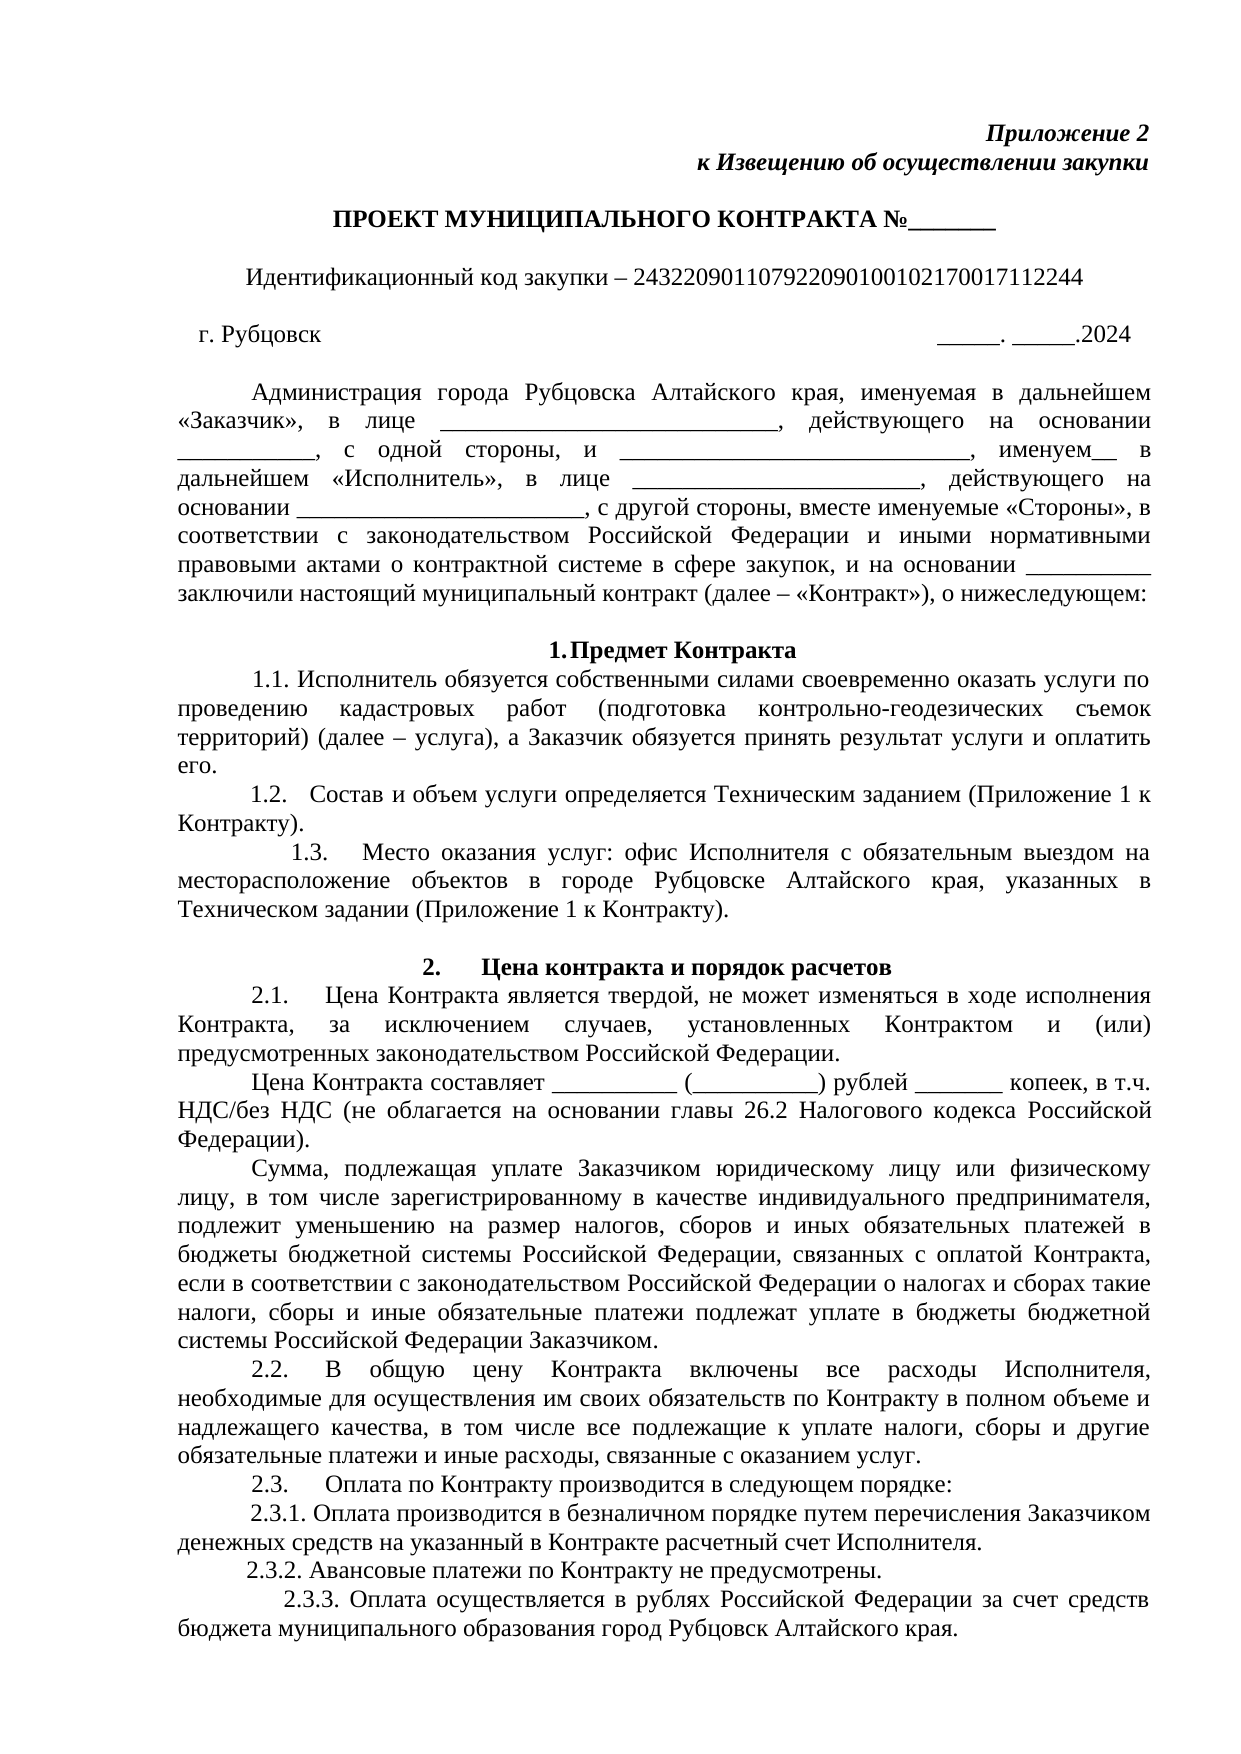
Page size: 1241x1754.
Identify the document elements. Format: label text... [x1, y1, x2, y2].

text Идентификационный код закупки – 243220901107922090100102170017112244 [177, 262, 1152, 291]
text Приложение 2 [177, 118, 1152, 147]
text г. Рубцовск _____. _____.2024 [177, 319, 1152, 377]
text 2.3.2. Авансовые платежи по Контракту не предусмотрены. [177, 1556, 1152, 1584]
list Оплата по Контракту производится в следующем порядке: [177, 1469, 1152, 1498]
text 2.3.3. Оплата осуществляется в рублях Российской Федерации за счет средств бюджета муниципального образования город Рубцовск Алтайского края. [177, 1584, 1152, 1642]
text Цена Контракта составляет __________ (__________) рублей _______ копеек, в т.ч. НДС/без НДС (не облагается на основании главы 26.2 Налогового кодекса Российской Федерации). [177, 1067, 1152, 1153]
text ПРОЕКТ МУНИЦИПАЛЬНОГО КонтрактА №_______ [177, 204, 1152, 233]
text Администрация города Рубцовска Алтайского края, именуемая в дальнейшем «Заказчик», в лице ___________________________, действующего на основании ___________, с одной стороны, и ____________________________, именуем__ в дальнейшем «Исполнитель», в лице _______________________, действующего на основании _______________________, с другой стороны, вместе именуемые «Стороны», в соответствии с законодательством Российской Федерации и иными нормативными правовыми актами о контрактной системе в сфере закупок, и на основании __________ заключили настоящий муниципальный контракт (далее – «Контракт»), о нижеследующем: [177, 377, 1152, 607]
text 1.2. Состав и объем услуги определяется Техническим заданием (Приложение 1 к Контракту). [177, 779, 1152, 837]
text Сумма, подлежащая уплате Заказчиком юридическому лицу или физическому лицу, в том числе зарегистрированному в качестве индивидуального предпринимателя, подлежит уменьшению на размер налогов, сборов и иных обязательных платежей в бюджеты бюджетной системы Российской Федерации, связанных с оплатой Контракта, если в соответствии с законодательством Российской Федерации о налогах и сборах такие налоги, сборы и иные обязательные платежи подлежат уплате в бюджеты бюджетной системы Российской Федерации Заказчиком. [177, 1153, 1152, 1354]
subtitle Предмет Контракта [193, 636, 1152, 664]
text 2.3.1. Оплата производится в безналичном порядке путем перечисления Заказчиком денежных средств на указанный в Контракте расчетный счет Исполнителя. [177, 1498, 1152, 1556]
text 1.3. Место оказания услуг: офис Исполнителя с обязательным выездом на месторасположение объектов в городе Рубцовске Алтайского края, указанных в Техническом задании (Приложение 1 к Контракту). [177, 837, 1152, 923]
list Цена Контракта является твердой, не может изменяться в ходе исполнения Контракта, за исключением случаев, установленных Контрактом и (или) предусмотренных законодательством Российской Федерации. [177, 981, 1152, 1067]
list Цена контракта и порядок расчетов [162, 952, 1152, 981]
list В общую цену Контракта включены все расходы Исполнителя, необходимые для осуществления им своих обязательств по Контракту в полном объеме и надлежащего качества, в том числе все подлежащие к уплате налоги, сборы и другие обязательные платежи и иные расходы, связанные с оказанием услуг. [177, 1354, 1152, 1469]
text 1.1. Исполнитель обязуется собственными силами своевременно оказать услуги по проведению кадастровых работ (подготовка контрольно-геодезических съемок территорий) (далее – услуга), а Заказчик обязуется принять результат услуги и оплатить его. [177, 664, 1152, 779]
text к Извещению об осуществлении закупки [177, 147, 1152, 176]
